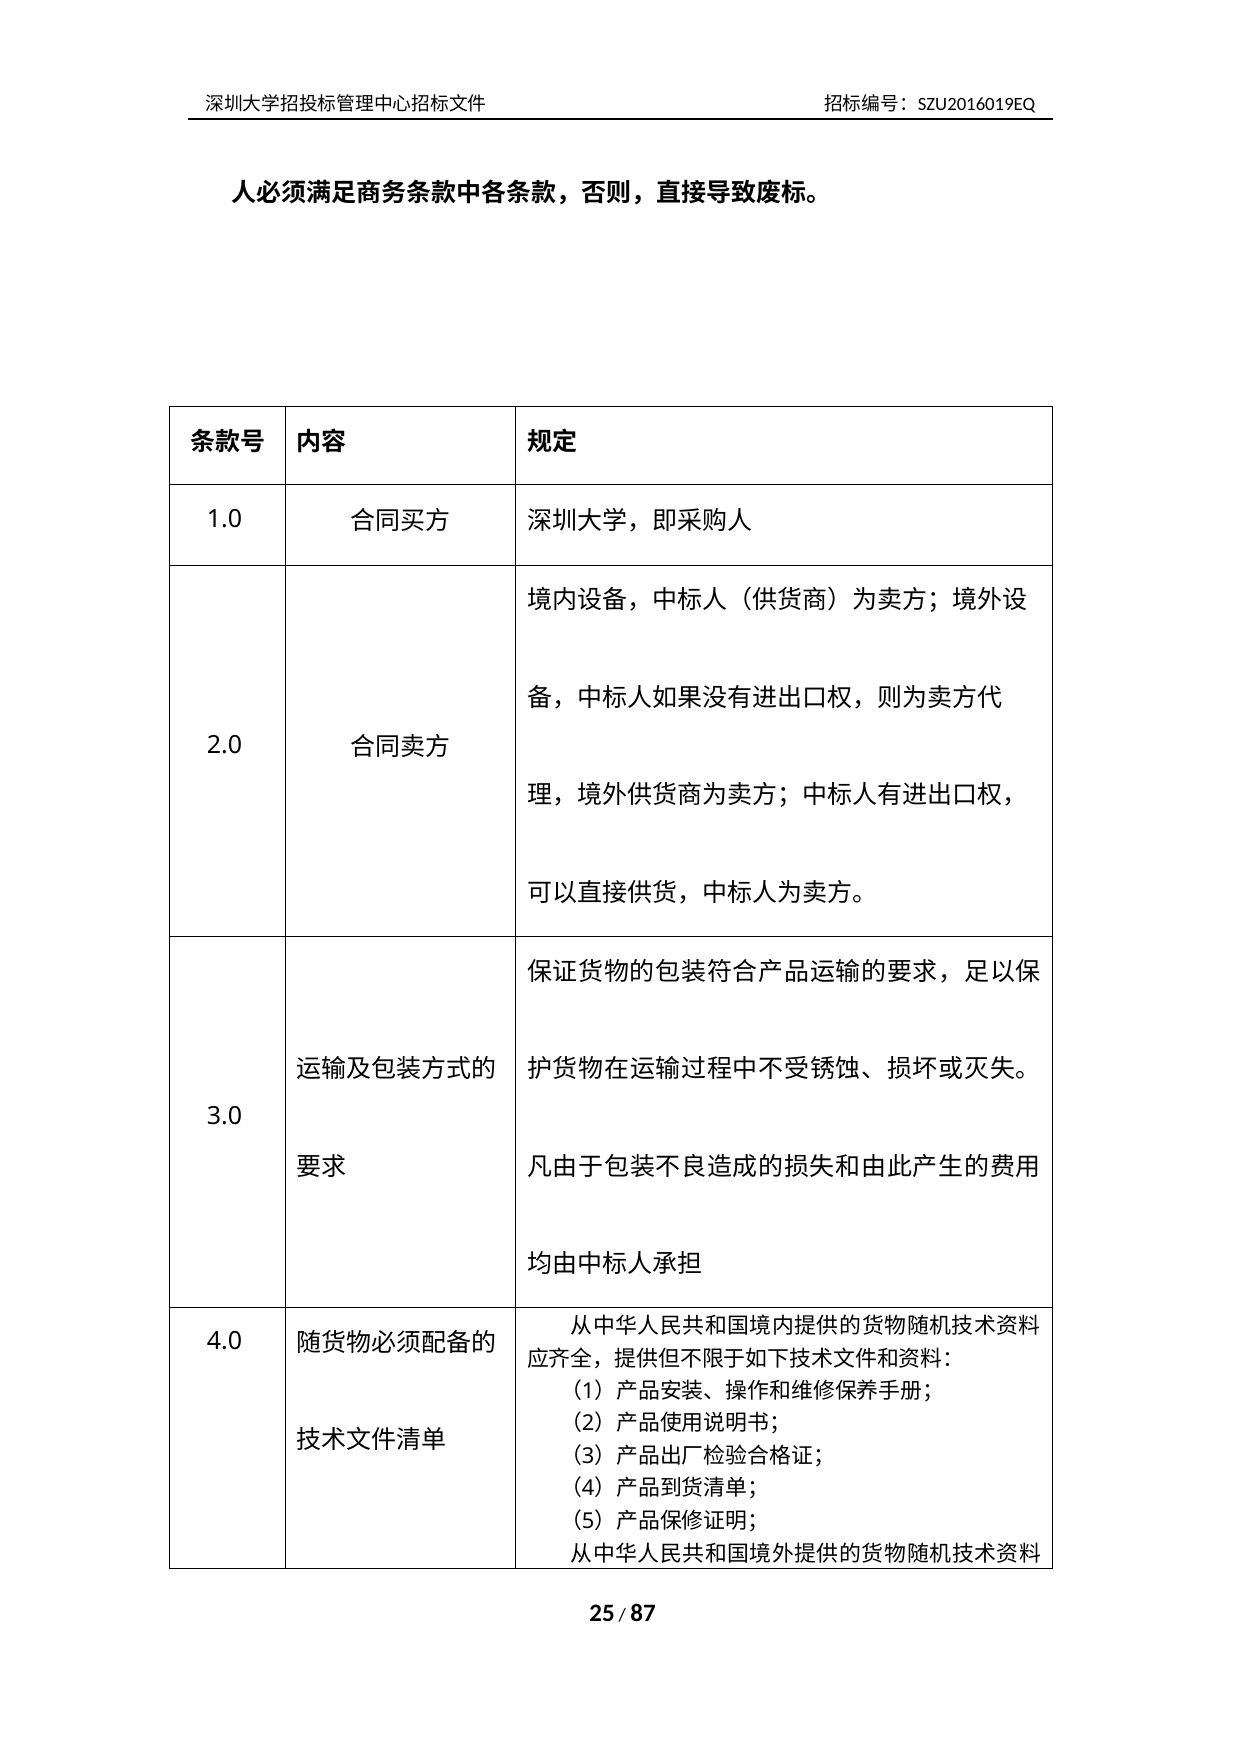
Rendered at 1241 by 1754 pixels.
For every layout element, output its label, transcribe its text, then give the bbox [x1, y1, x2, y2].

table_header 条款号 [170, 407, 285, 484]
table_cell 境内设备，中标人（供货商）为卖方；境外设备，中标人如果没有进出口权，则为卖方代理，境外供货商为卖方；中标人有进出口权，可以直接供货，中标人为卖方。 [516, 566, 1052, 936]
table_cell [170, 485, 285, 564]
table_cell 合同买方 [286, 485, 515, 564]
table_cell 随货物必须配备的技术文件清单 [286, 1308, 515, 1568]
table_cell 合同卖方 [286, 566, 515, 936]
table_cell [170, 566, 285, 936]
table_cell 保证货物的包装符合产品运输的要求，足以保护货物在运输过程中不受锈蚀、损坏或灭失。凡由于包装不良造成的损失和由此产生的费用均由中标人承担 [516, 937, 1052, 1307]
table_header 规定 [516, 407, 1052, 484]
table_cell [516, 1308, 1052, 1568]
table_header 内容 [286, 407, 515, 484]
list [187, 158, 1053, 223]
table_cell 深圳大学，即采购人 [516, 485, 1052, 564]
table_cell 运输及包装方式的要求 [286, 937, 515, 1307]
table_cell [170, 1308, 285, 1568]
table_cell [170, 937, 285, 1307]
